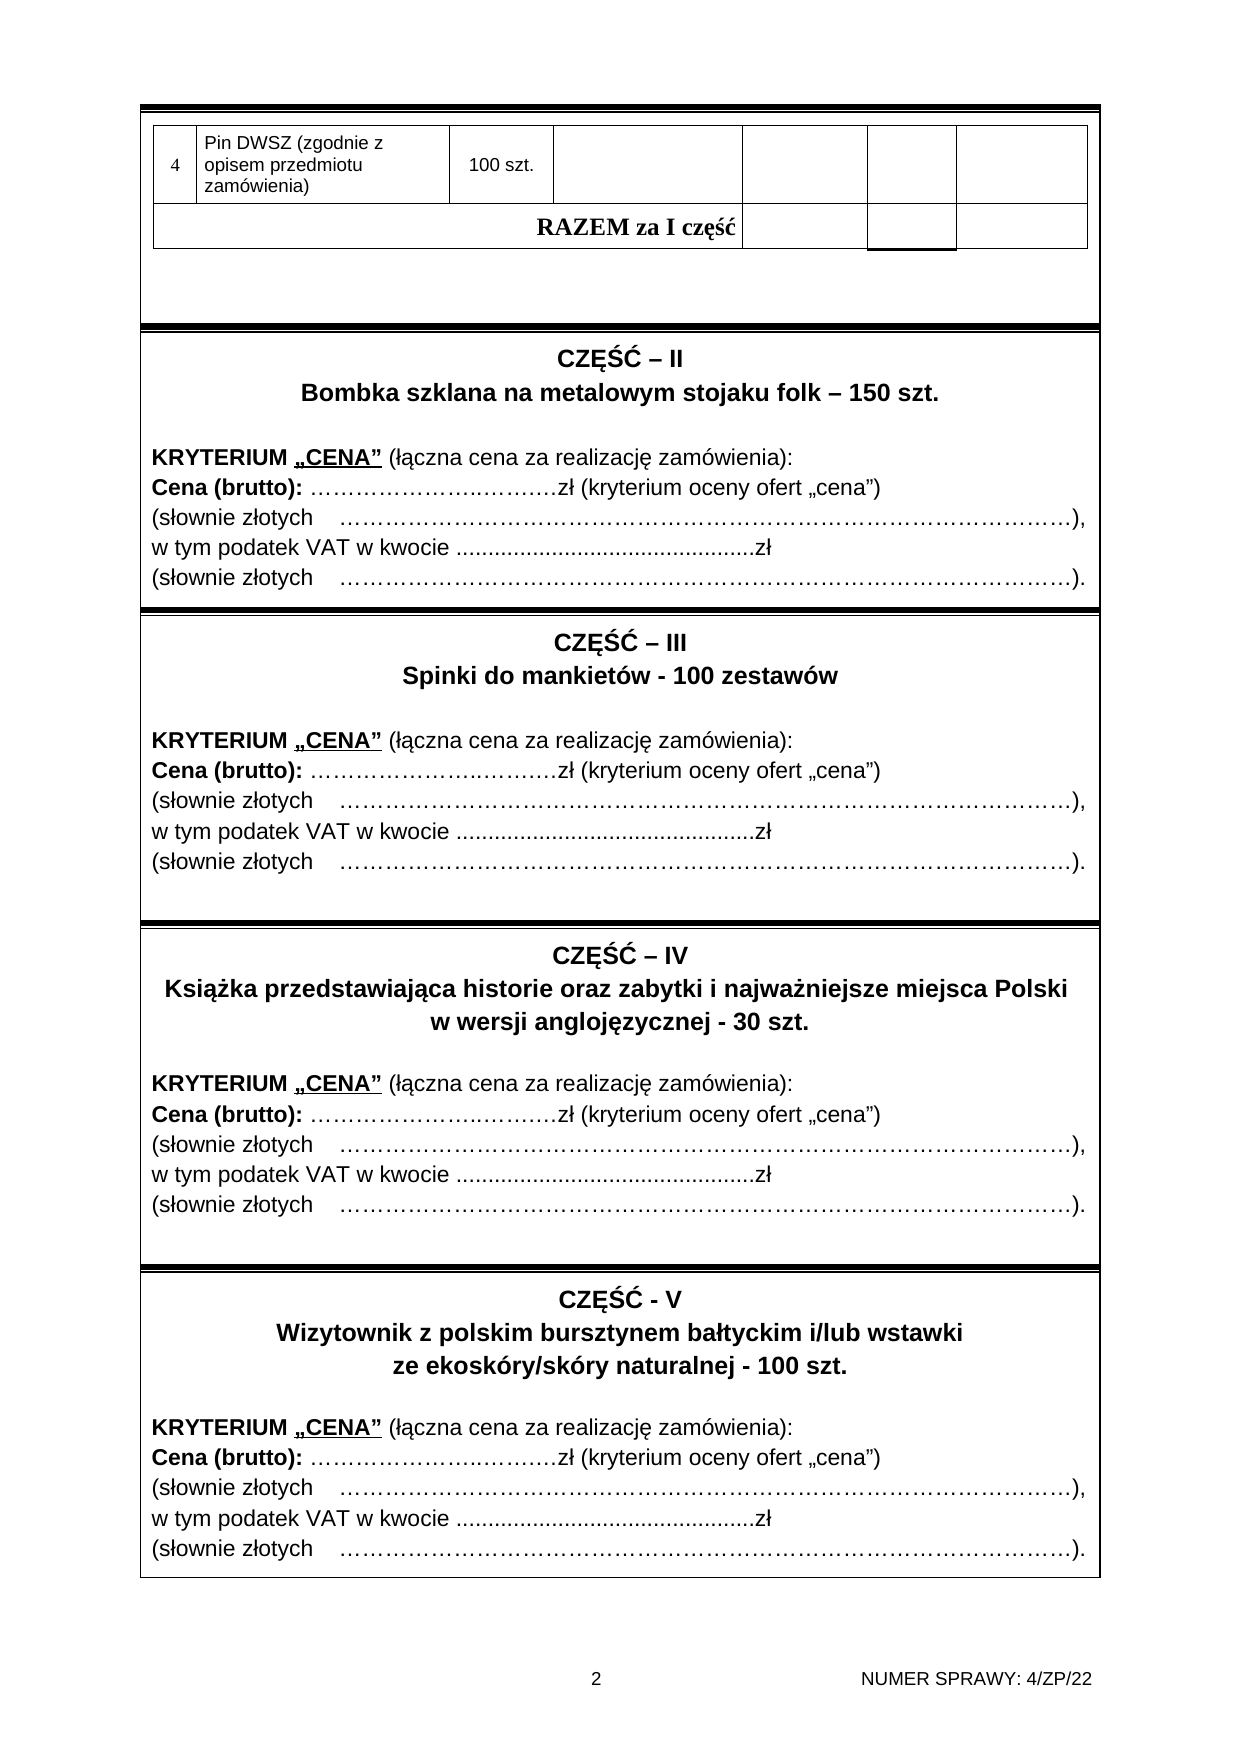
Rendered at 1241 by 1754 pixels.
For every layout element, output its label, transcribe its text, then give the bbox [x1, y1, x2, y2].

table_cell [141, 113, 1099, 323]
table_cell CZĘŚĆ – II Bombka szklana na metalowym stojaku folk – 150 szt. KRYTERIUM „cena” (łączna cena za realizację zamówienia): Cena (brutto): …………………..…….…zł (kryterium oceny ofert „cena”) (słownie złotych ……………………………………………………………………………………), w tym podatek VAT w kwocie ...............................................zł (słownie złotych ……………………………………………………………………………………). [141, 333, 1099, 607]
table_cell CZĘŚĆ – IV Książka przedstawiająca historie oraz zabytki i najważniejsze miejsca Polski w wersji anglojęzycznej - 30 szt. KRYTERIUM „cena” (łączna cena za realizację zamówienia): Cena (brutto): …………………..…….…zł (kryterium oceny ofert „cena”) (słownie złotych ……………………………………………………………………………………), w tym podatek VAT w kwocie ...............................................zł (słownie złotych ……………………………………………………………………………………). [141, 929, 1099, 1263]
table_cell CZĘŚĆ - V Wizytownik z polskim bursztynem bałtyckim i/lub wstawki ze ekoskóry/skóry naturalnej - 100 szt. KRYTERIUM „cena” (łączna cena za realizację zamówienia): Cena (brutto): …………………..…….…zł (kryterium oceny ofert „cena”) (słownie złotych ……………………………………………………………………………………), w tym podatek VAT w kwocie ...............................................zł (słownie złotych ……………………………………………………………………………………). [141, 1273, 1099, 1577]
table_cell CZĘŚĆ – III Spinki do mankietów - 100 zestawów KRYTERIUM „cena” (łączna cena za realizację zamówienia): Cena (brutto): …………………..…….…zł (kryterium oceny ofert „cena”) (słownie złotych ……………………………………………………………………………………), w tym podatek VAT w kwocie ...............................................zł (słownie złotych ……………………………………………………………………………………). [141, 616, 1099, 920]
